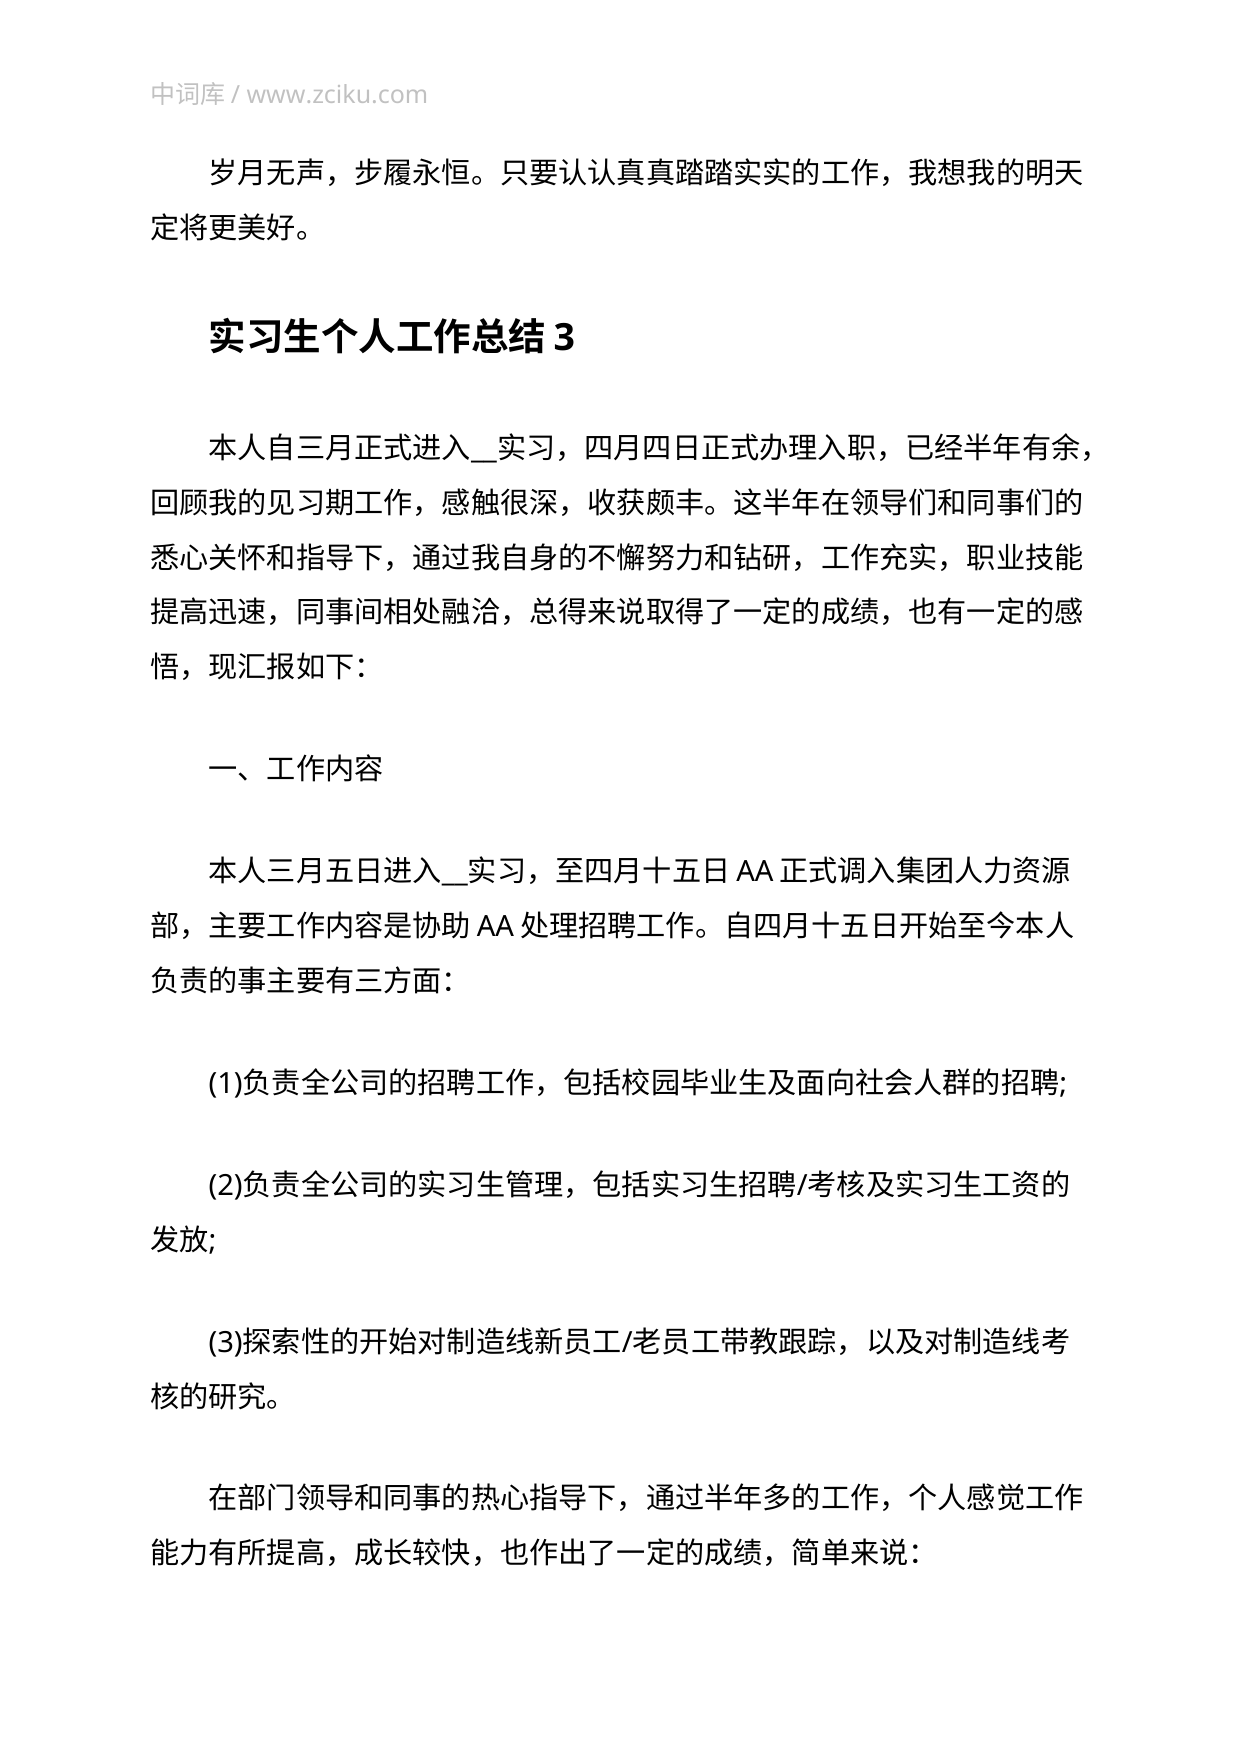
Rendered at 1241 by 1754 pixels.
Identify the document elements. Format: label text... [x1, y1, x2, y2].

text 在部门领导和同事的热心指导下，通过半年多的工作，个人感觉工作能力有所提高，成长较快，也作出了一定的成绩，简单来说： [150, 1475, 1090, 1572]
text (2)负责全公司的实习生管理，包括实习生招聘/考核及实习生工资的发放; [150, 1161, 1090, 1259]
text (1)负责全公司的招聘工作，包括校园毕业生及面向社会人群的招聘; [150, 1059, 1090, 1102]
text 实习生个人工作总结3 [150, 307, 1090, 361]
text 岁月无声，步履永恒。只要认认真真踏踏实实的工作，我想我的明天定将更美好。 [150, 150, 1090, 247]
text 本人自三月正式进入__实习，四月四日正式办理入职，已经半年有余，回顾我的见习期工作，感触很深，收获颇丰。这半年在领导们和同事们的悉心关怀和指导下，通过我自身的不懈努力和钻研，工作充实，职业技能提高迅速，同事间相处融洽，总得来说取得了一定的成绩，也有一定的感悟，现汇报如下： [150, 424, 1090, 686]
text 一、工作内容 [150, 746, 1090, 788]
text (3)探索性的开始对制造线新员工/老员工带教跟踪，以及对制造线考核的研究。 [150, 1318, 1090, 1416]
text 本人三月五日进入__实习，至四月十五日AA正式调入集团人力资源部，主要工作内容是协助AA处理招聘工作。自四月十五日开始至今本人负责的事主要有三方面： [150, 847, 1090, 1000]
